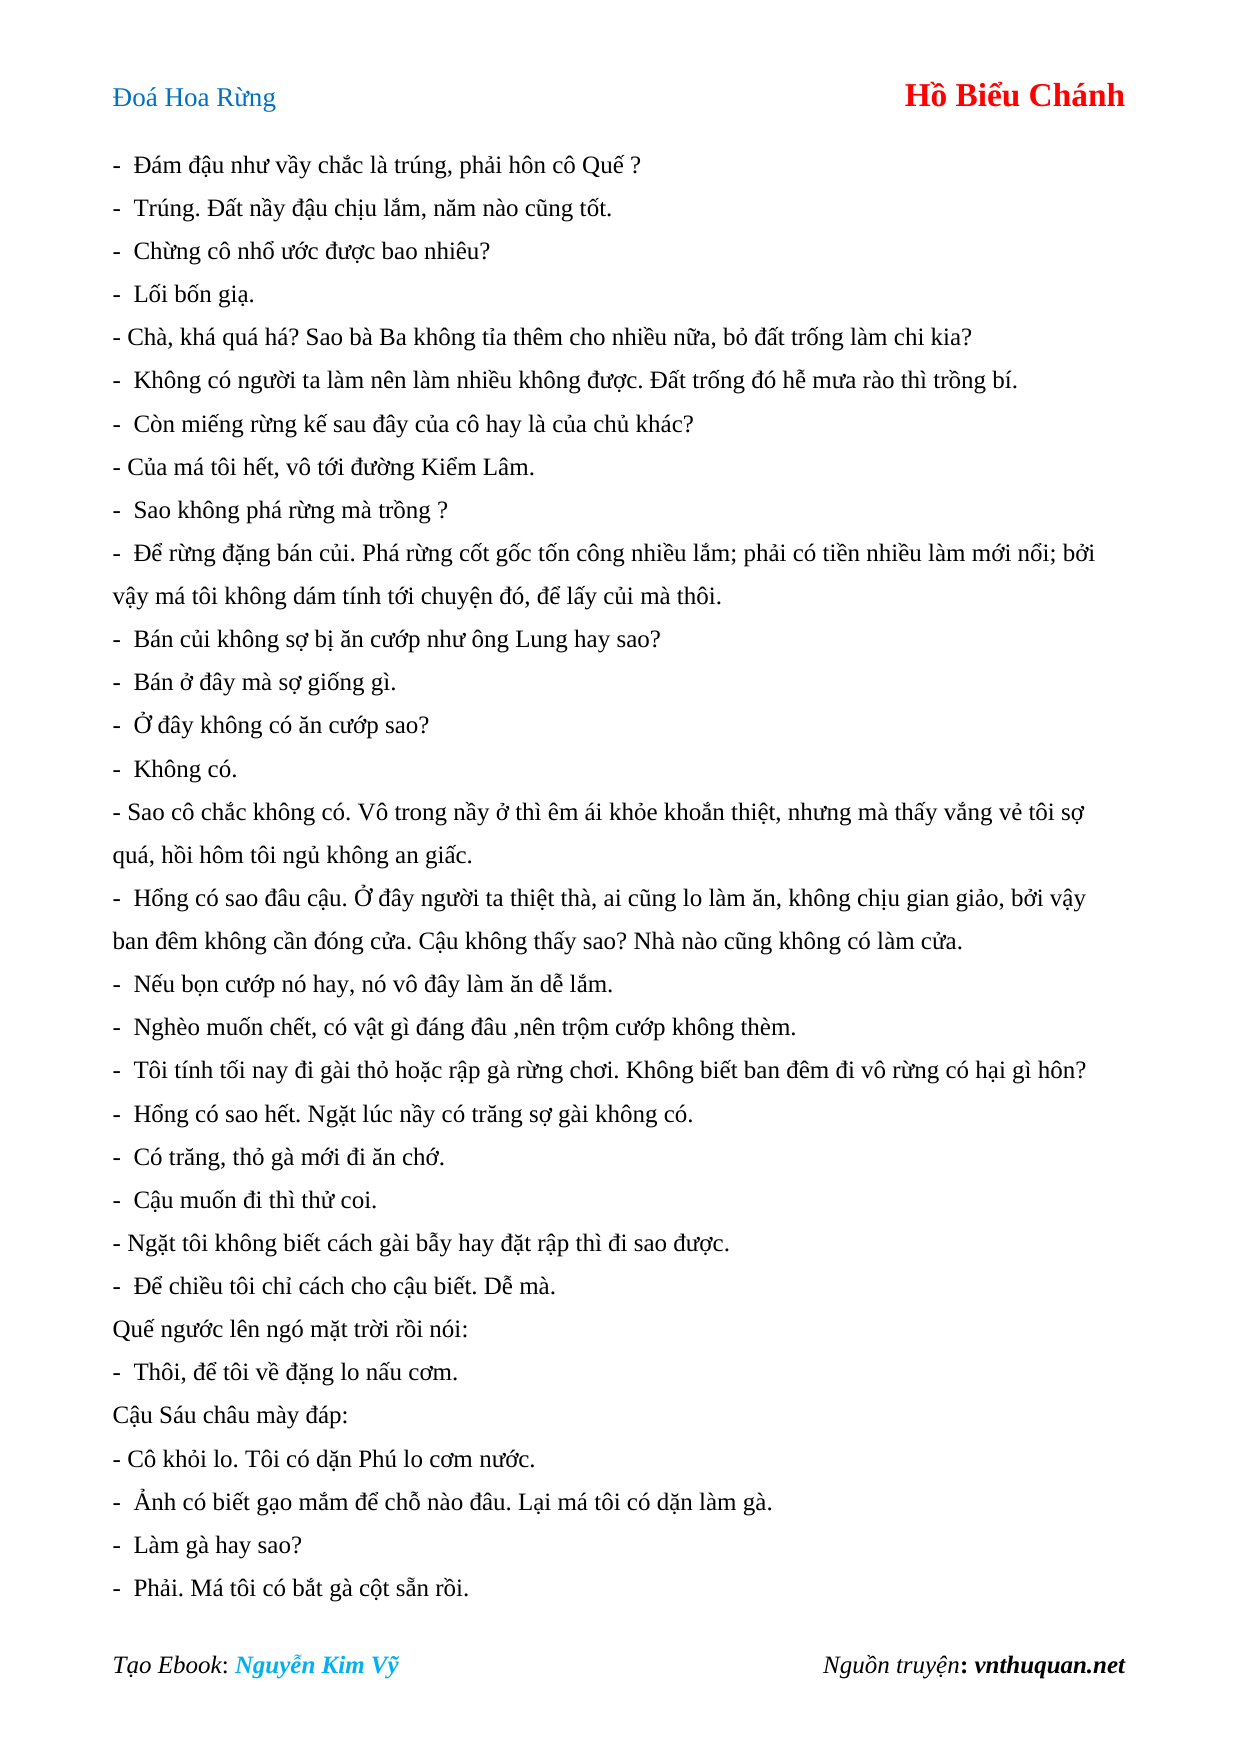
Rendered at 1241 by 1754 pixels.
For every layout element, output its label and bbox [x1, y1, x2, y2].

text [112, 150, 1128, 1602]
